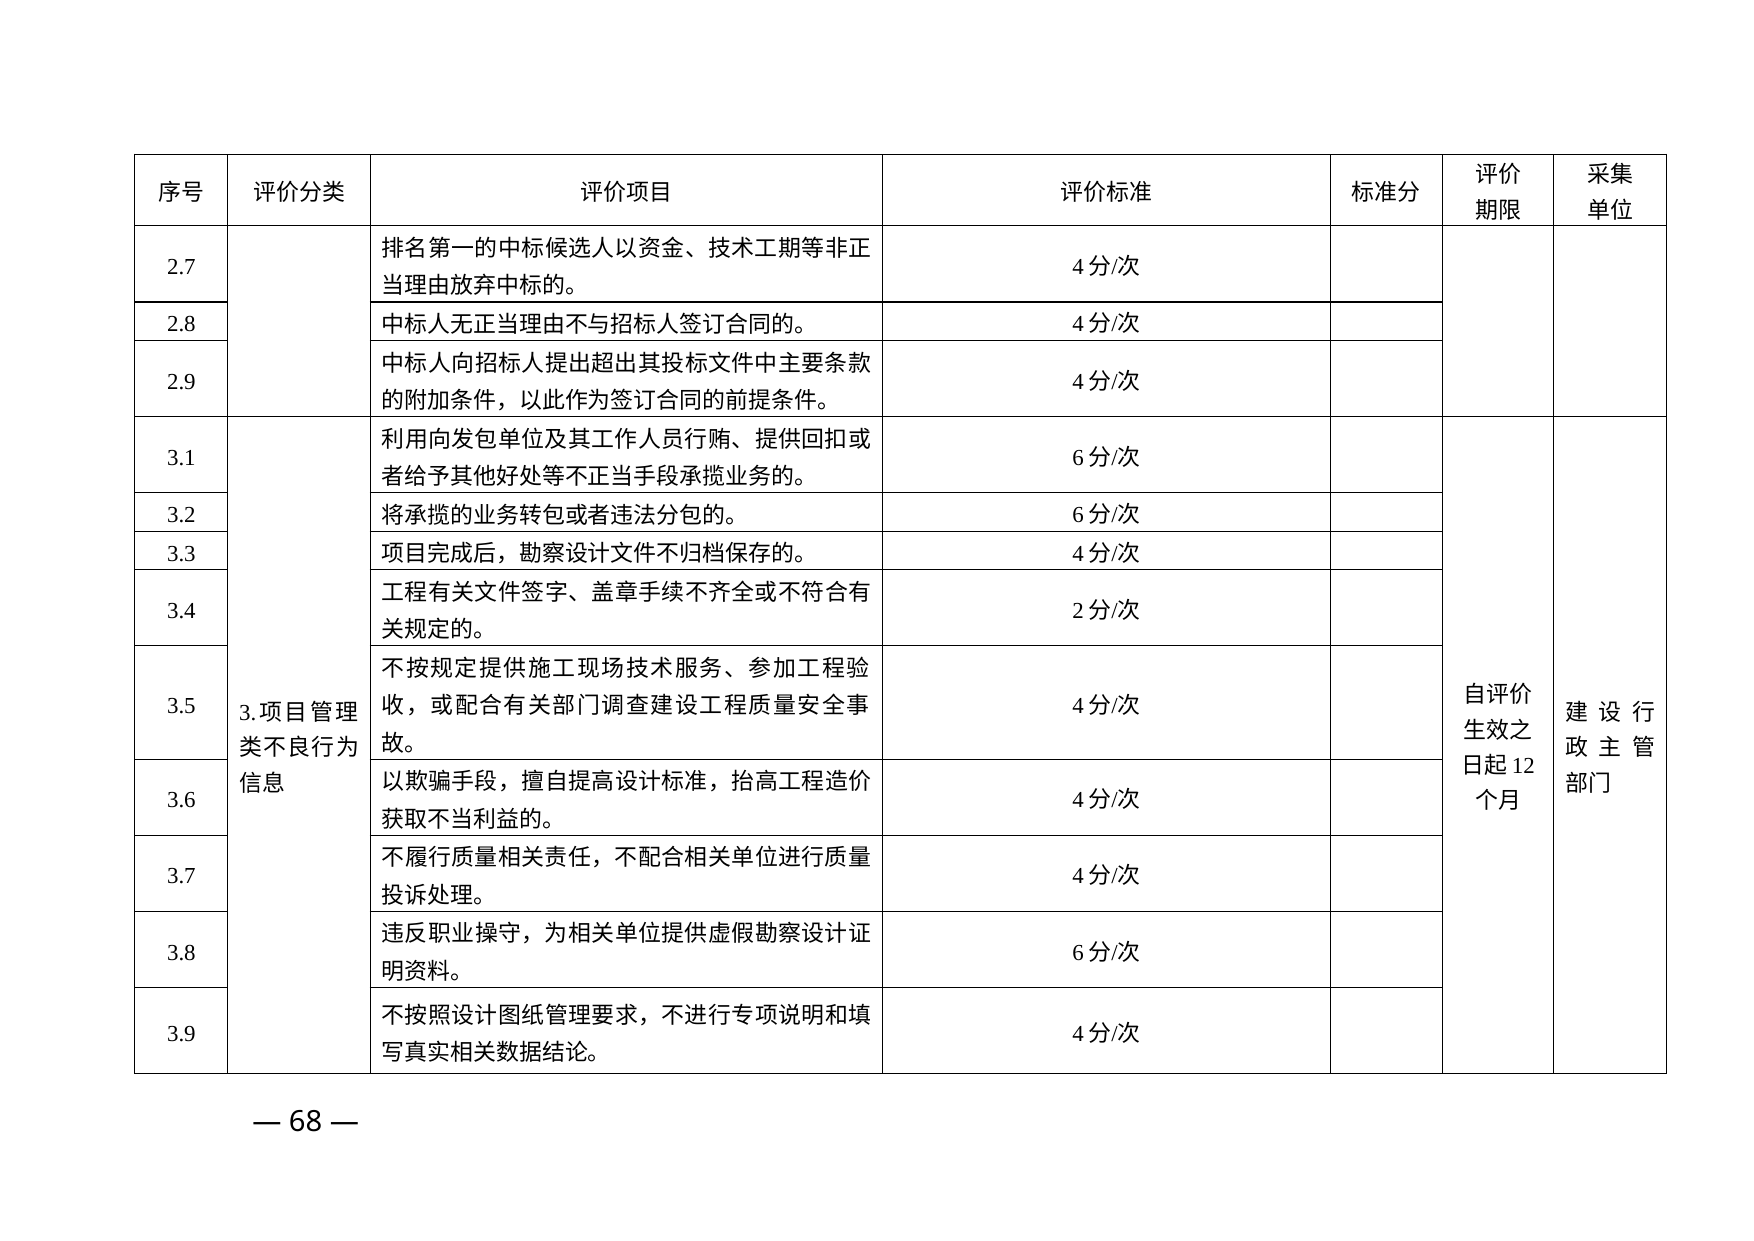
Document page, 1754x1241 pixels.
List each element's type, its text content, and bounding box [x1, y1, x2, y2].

table_cell 6分/次 [883, 493, 1330, 531]
table_cell 2.7 [135, 226, 227, 301]
table_cell [1331, 570, 1442, 645]
table_cell 6分/次 [883, 912, 1330, 987]
table_cell [1331, 532, 1442, 569]
table_header 评价分类 [228, 155, 370, 225]
table_cell 建设行政主管部门 [1554, 417, 1666, 1073]
table_cell 4分/次 [883, 341, 1330, 416]
table_cell 2分/次 [883, 570, 1330, 645]
table_cell 中标人无正当理由不与招标人签订合同的。 [371, 303, 882, 340]
table_cell 3.1 [135, 417, 227, 492]
table_cell 6分/次 [883, 417, 1330, 492]
table_cell 3.3 [135, 532, 227, 569]
table_cell 3.7 [135, 836, 227, 911]
table_cell 4分/次 [883, 760, 1330, 835]
table_cell [1331, 493, 1442, 531]
table_cell 3.8 [135, 912, 227, 987]
table_cell [1331, 988, 1442, 1073]
table_cell [1331, 341, 1442, 416]
table_header 序号 [135, 155, 227, 225]
table_cell 3.项目管理类不良行为信息 [228, 417, 370, 1073]
table_cell 3.6 [135, 760, 227, 835]
table_header 评价标准 [883, 155, 1330, 225]
table_cell 中标人向招标人提出超出其投标文件中主要条款的附加条件，以此作为签订合同的前提条件。 [371, 341, 882, 416]
table_cell 4分/次 [883, 646, 1330, 759]
table_cell 工程有关文件签字、盖章手续不齐全或不符合有关规定的。 [371, 570, 882, 645]
table_cell 不按照设计图纸管理要求，不进行专项说明和填写真实相关数据结论。 [371, 988, 882, 1073]
table_cell 2.9 [135, 341, 227, 416]
table_cell 2.8 [135, 303, 227, 340]
table_cell 4分/次 [883, 532, 1330, 569]
table_cell [1331, 836, 1442, 911]
table_header 评价 期限 [1443, 155, 1553, 225]
table_cell [1331, 912, 1442, 987]
table_cell 3.4 [135, 570, 227, 645]
table_cell 4分/次 [883, 988, 1330, 1073]
table_cell 4分/次 [883, 303, 1330, 340]
table_cell [1331, 646, 1442, 759]
table_cell [1331, 303, 1442, 340]
table_cell 4分/次 [883, 226, 1330, 301]
table_cell 以欺骗手段，擅自提高设计标准，抬高工程造价获取不当利益的。 [371, 760, 882, 835]
table_header 采集 单位 [1554, 155, 1666, 225]
table_cell 项目完成后，勘察设计文件不归档保存的。 [371, 532, 882, 569]
table_cell 利用向发包单位及其工作人员行贿、提供回扣或者给予其他好处等不正当手段承揽业务的。 [371, 417, 882, 492]
table_header 标准分 [1331, 155, 1442, 225]
table_cell 3.5 [135, 646, 227, 759]
table_cell [1331, 226, 1442, 301]
table_cell 3.9 [135, 988, 227, 1073]
table_cell 不按规定提供施工现场技术服务、参加工程验收，或配合有关部门调查建设工程质量安全事故。 [371, 646, 882, 759]
table_cell [1331, 760, 1442, 835]
table_cell 违反职业操守，为相关单位提供虚假勘察设计证明资料。 [371, 912, 882, 987]
table_cell 3.2 [135, 493, 227, 531]
table_cell 自评价生效之日起12个月 [1443, 417, 1553, 1073]
table_cell 4分/次 [883, 836, 1330, 911]
table_cell 排名第一的中标候选人以资金、技术工期等非正当理由放弃中标的。 [371, 226, 882, 301]
table_cell 不履行质量相关责任，不配合相关单位进行质量投诉处理。 [371, 836, 882, 911]
table_cell 将承揽的业务转包或者违法分包的。 [371, 493, 882, 531]
table_cell [1331, 417, 1442, 492]
table_header 评价项目 [371, 155, 882, 225]
